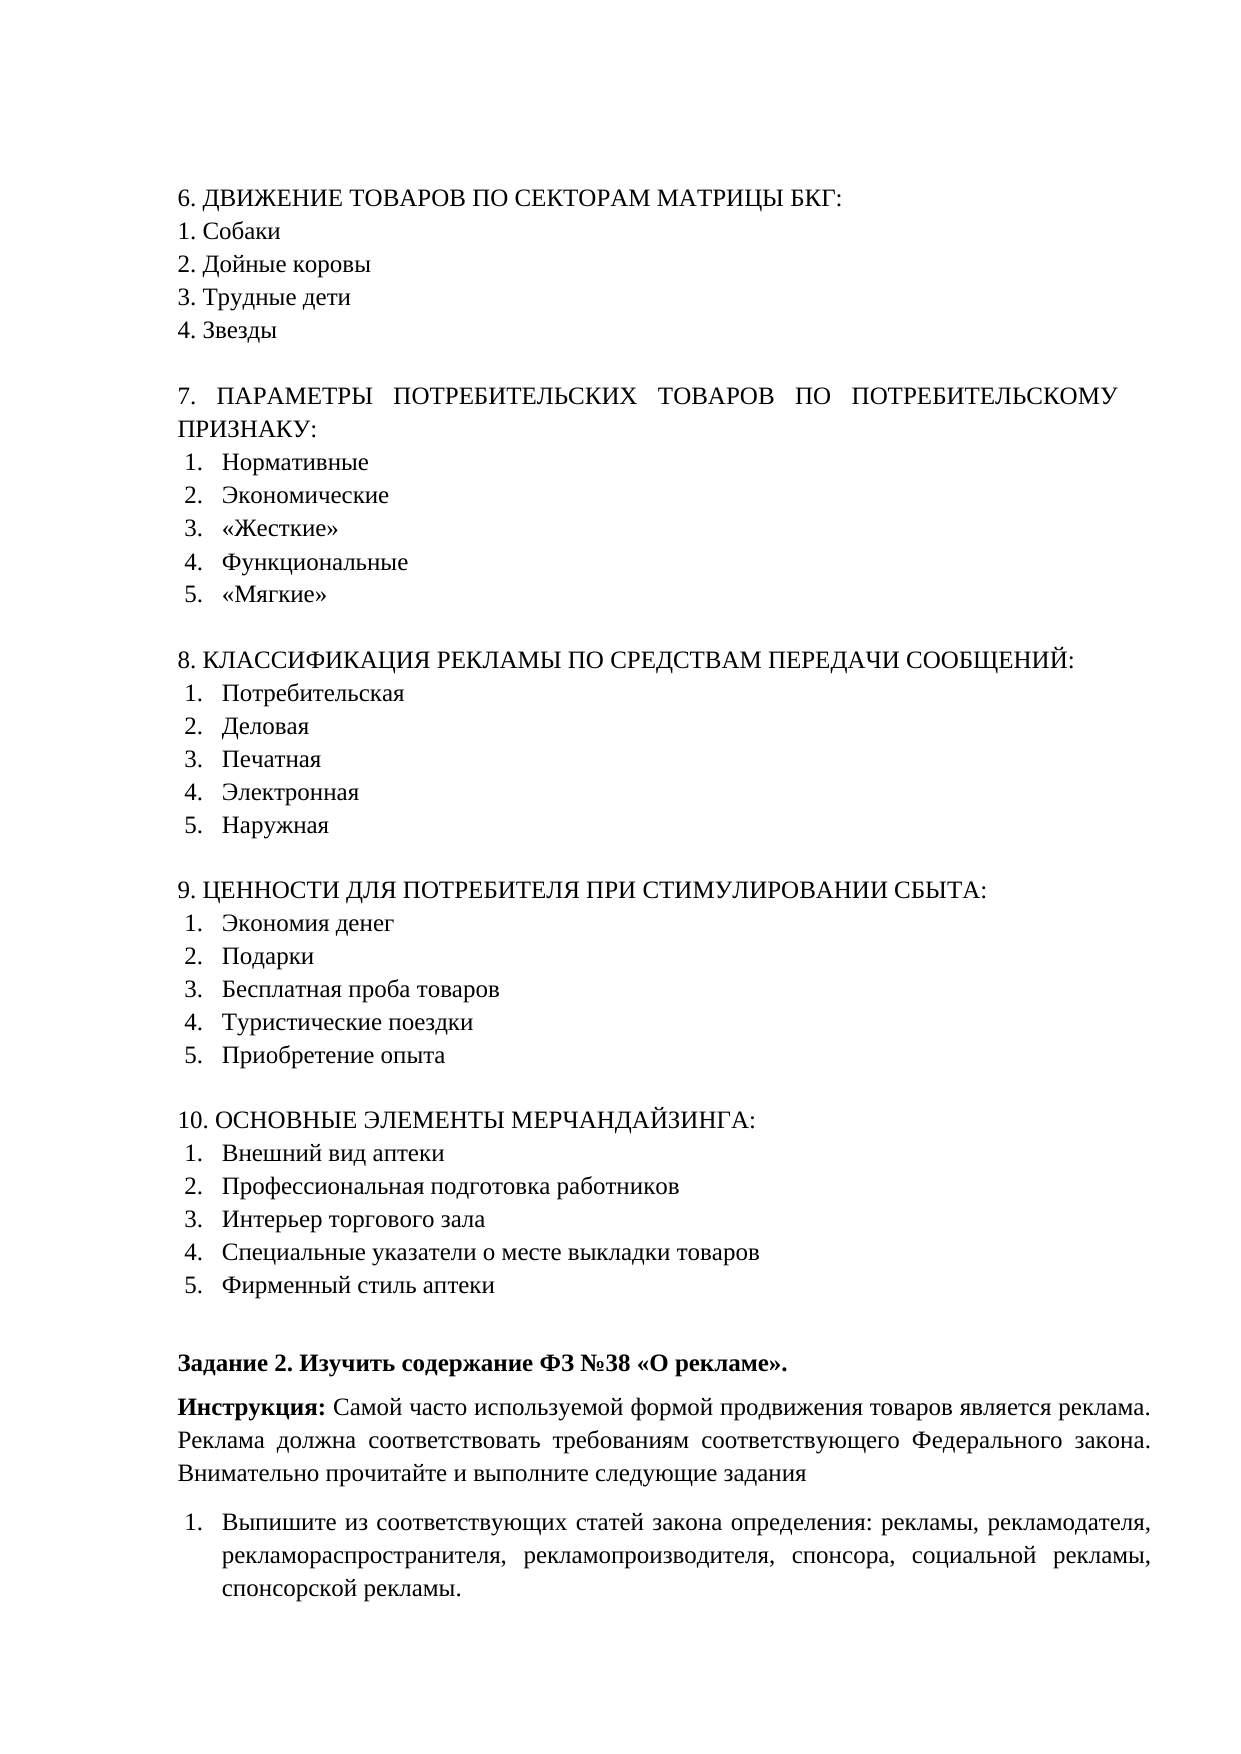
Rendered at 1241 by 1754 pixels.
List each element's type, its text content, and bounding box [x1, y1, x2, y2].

list Приобретение опыта [184, 1040, 1118, 1069]
text 2. Дойные коровы [177, 249, 1118, 278]
text 4. Звезды [177, 315, 1118, 344]
list Бесплатная проба товаров [184, 974, 1118, 1003]
list Интерьер торгового зала [184, 1204, 1118, 1233]
text 10. ОСНОВНЫЕ ЭЛЕМЕНТЫ МЕРЧАНДАЙЗИНГА: [177, 1105, 1118, 1134]
text 8. КЛАССИФИКАЦИЯ РЕКЛАМЫ ПО СРЕДСТВАМ ПЕРЕДАЧИ СООБЩЕНИЙ: [177, 645, 1118, 673]
list Электронная [184, 777, 1118, 806]
text 3. Трудные дети [177, 282, 1118, 311]
text Инструкция: Самой часто используемой формой продвижения товаров является реклама. Реклама должна соответствовать требованиям соответствующего Федерального закона. Внимательно прочитайте и выполните следующие задания [177, 1392, 1152, 1487]
list Экономические [184, 481, 1118, 509]
list Нормативные [184, 447, 1118, 476]
list Туристические поездки [184, 1007, 1118, 1036]
list Экономия денег [184, 908, 1118, 937]
list Функциональные [184, 547, 1118, 575]
list Подарки [184, 941, 1118, 970]
list Печатная [184, 744, 1118, 773]
text 7. ПАРАМЕТРЫ ПОТРЕБИТЕЛЬСКИХ ТОВАРОВ ПО ПОТРЕБИТЕЛЬСКОМУ ПРИЗНАКУ: [177, 381, 1118, 443]
text Задание 2. Изучить содержание ФЗ №38 «О рекламе». [177, 1348, 1152, 1377]
text 9. ЦЕННОСТИ ДЛЯ ПОТРЕБИТЕЛЯ ПРИ СТИМУЛИРОВАНИИ СБЫТА: [177, 875, 1118, 904]
list Потребительская [184, 678, 1118, 707]
list Профессиональная подготовка работников [184, 1171, 1118, 1200]
list Наружная [184, 810, 1118, 839]
list «Мягкие» [184, 579, 1118, 608]
list Внешний вид аптеки [184, 1138, 1118, 1167]
text 6. ДВИЖЕНИЕ ТОВАРОВ ПО СЕКТОРАМ МАТРИЦЫ БКГ: [177, 183, 1118, 212]
list Выпишите из соответствующих статей закона определения: рекламы, рекламодателя, рекламораспространителя, рекламопроизводителя, спонсора, социальной рекламы, спонсорской рекламы. [184, 1507, 1152, 1602]
text 1. Собаки [177, 216, 1118, 245]
list «Жесткие» [184, 513, 1118, 542]
list Фирменный стиль аптеки [184, 1271, 1118, 1299]
list Деловая [184, 711, 1118, 739]
list Специальные указатели о месте выкладки товаров [184, 1237, 1118, 1266]
